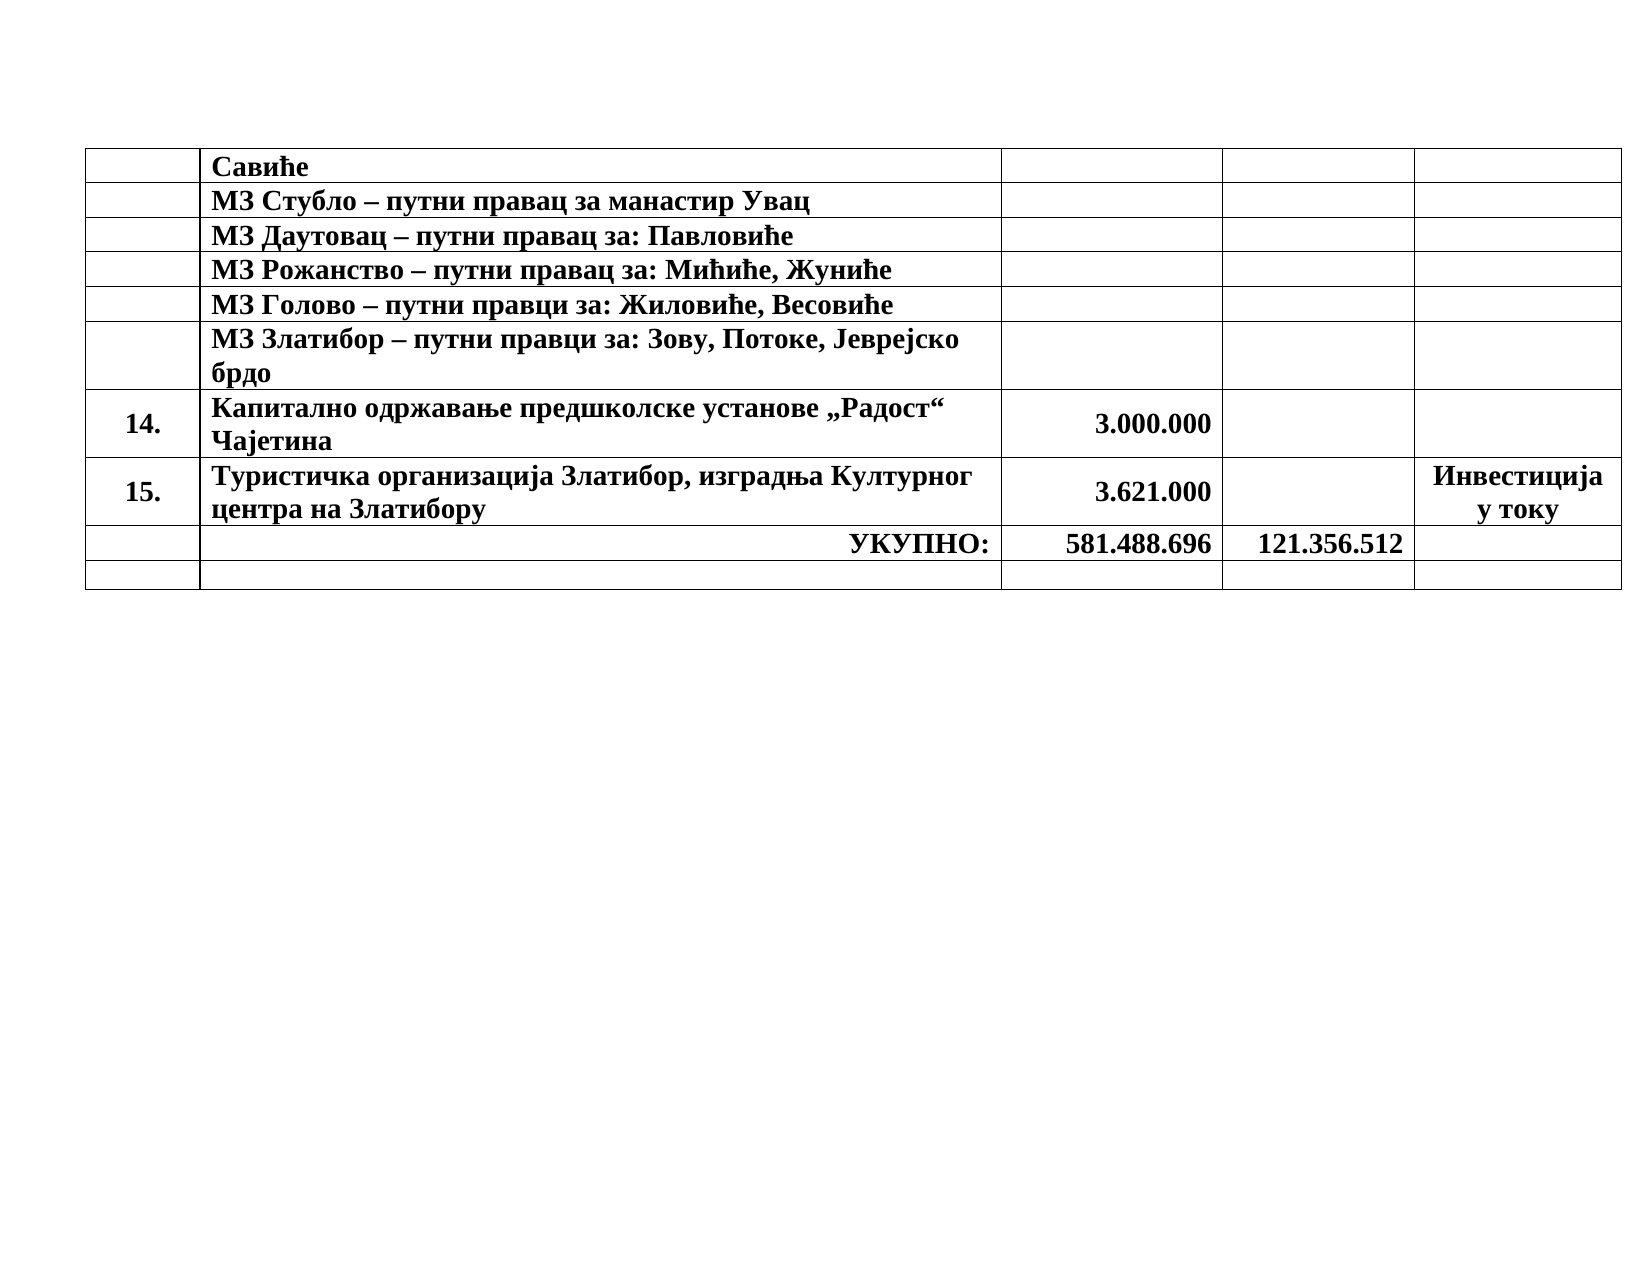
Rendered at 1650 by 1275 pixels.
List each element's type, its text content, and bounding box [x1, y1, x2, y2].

table_cell МЗ Стубло – путни правац за манастир Увац [201, 183, 1001, 217]
table_cell 15. [86, 458, 199, 525]
table_cell [1002, 149, 1222, 182]
table_cell [1415, 149, 1621, 182]
table_cell Туристичка организација Златибор, изградња Културног центра на Златибору [201, 458, 1001, 525]
table_cell МЗ Рожанство – путни правац за: Мићиће, Жуниће [201, 252, 1001, 286]
table_cell [86, 252, 199, 286]
table_cell Инвестиција у току [1415, 458, 1621, 525]
table_cell [86, 183, 199, 217]
table_cell [1415, 218, 1621, 251]
table_cell 121.356.512 [1223, 526, 1414, 559]
table_cell [1415, 561, 1621, 589]
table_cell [201, 149, 1001, 182]
table_cell [1223, 287, 1414, 321]
table_cell [1415, 390, 1621, 457]
table_cell 3.000.000 [1002, 390, 1222, 457]
table_cell [1223, 561, 1414, 589]
table_cell [201, 561, 1001, 589]
table_cell Капитално одржавање предшколске установе „Радост“ Чајетина [201, 390, 1001, 457]
table_cell [1415, 183, 1621, 217]
table_cell [1223, 183, 1414, 217]
table_cell [1002, 287, 1222, 321]
table_cell [1223, 390, 1414, 457]
table_cell МЗ Даутовац – путни правац за: Павловиће [201, 218, 1001, 251]
table_cell [1002, 183, 1222, 217]
table_cell [1002, 561, 1222, 589]
table_cell [1002, 252, 1222, 286]
table_cell [1223, 252, 1414, 286]
table_cell [1223, 218, 1414, 251]
table_cell [1002, 322, 1222, 389]
table_cell [1223, 149, 1414, 182]
table_cell [86, 287, 199, 321]
table_cell [86, 149, 199, 182]
table_cell УКУПНО: [201, 526, 1001, 559]
table_cell 581.488.696 [1002, 526, 1222, 559]
table_cell [1415, 252, 1621, 286]
table_cell [86, 322, 199, 389]
table_cell [1223, 322, 1414, 389]
table_cell [86, 561, 199, 589]
table_cell МЗ Голово – путни правци за: Жиловиће, Весовиће [201, 287, 1001, 321]
table_cell [1415, 287, 1621, 321]
table_cell 14. [86, 390, 199, 457]
table_cell [1002, 218, 1222, 251]
table_cell [86, 526, 199, 559]
table_cell [86, 218, 199, 251]
table_cell 3.621.000 [1002, 458, 1222, 525]
table_cell [1223, 458, 1414, 525]
table_cell МЗ Златибор – путни правци за: Зову, Потоке, Јеврејско брдо [201, 322, 1001, 389]
table_cell [1415, 322, 1621, 389]
table_cell [1415, 526, 1621, 559]
